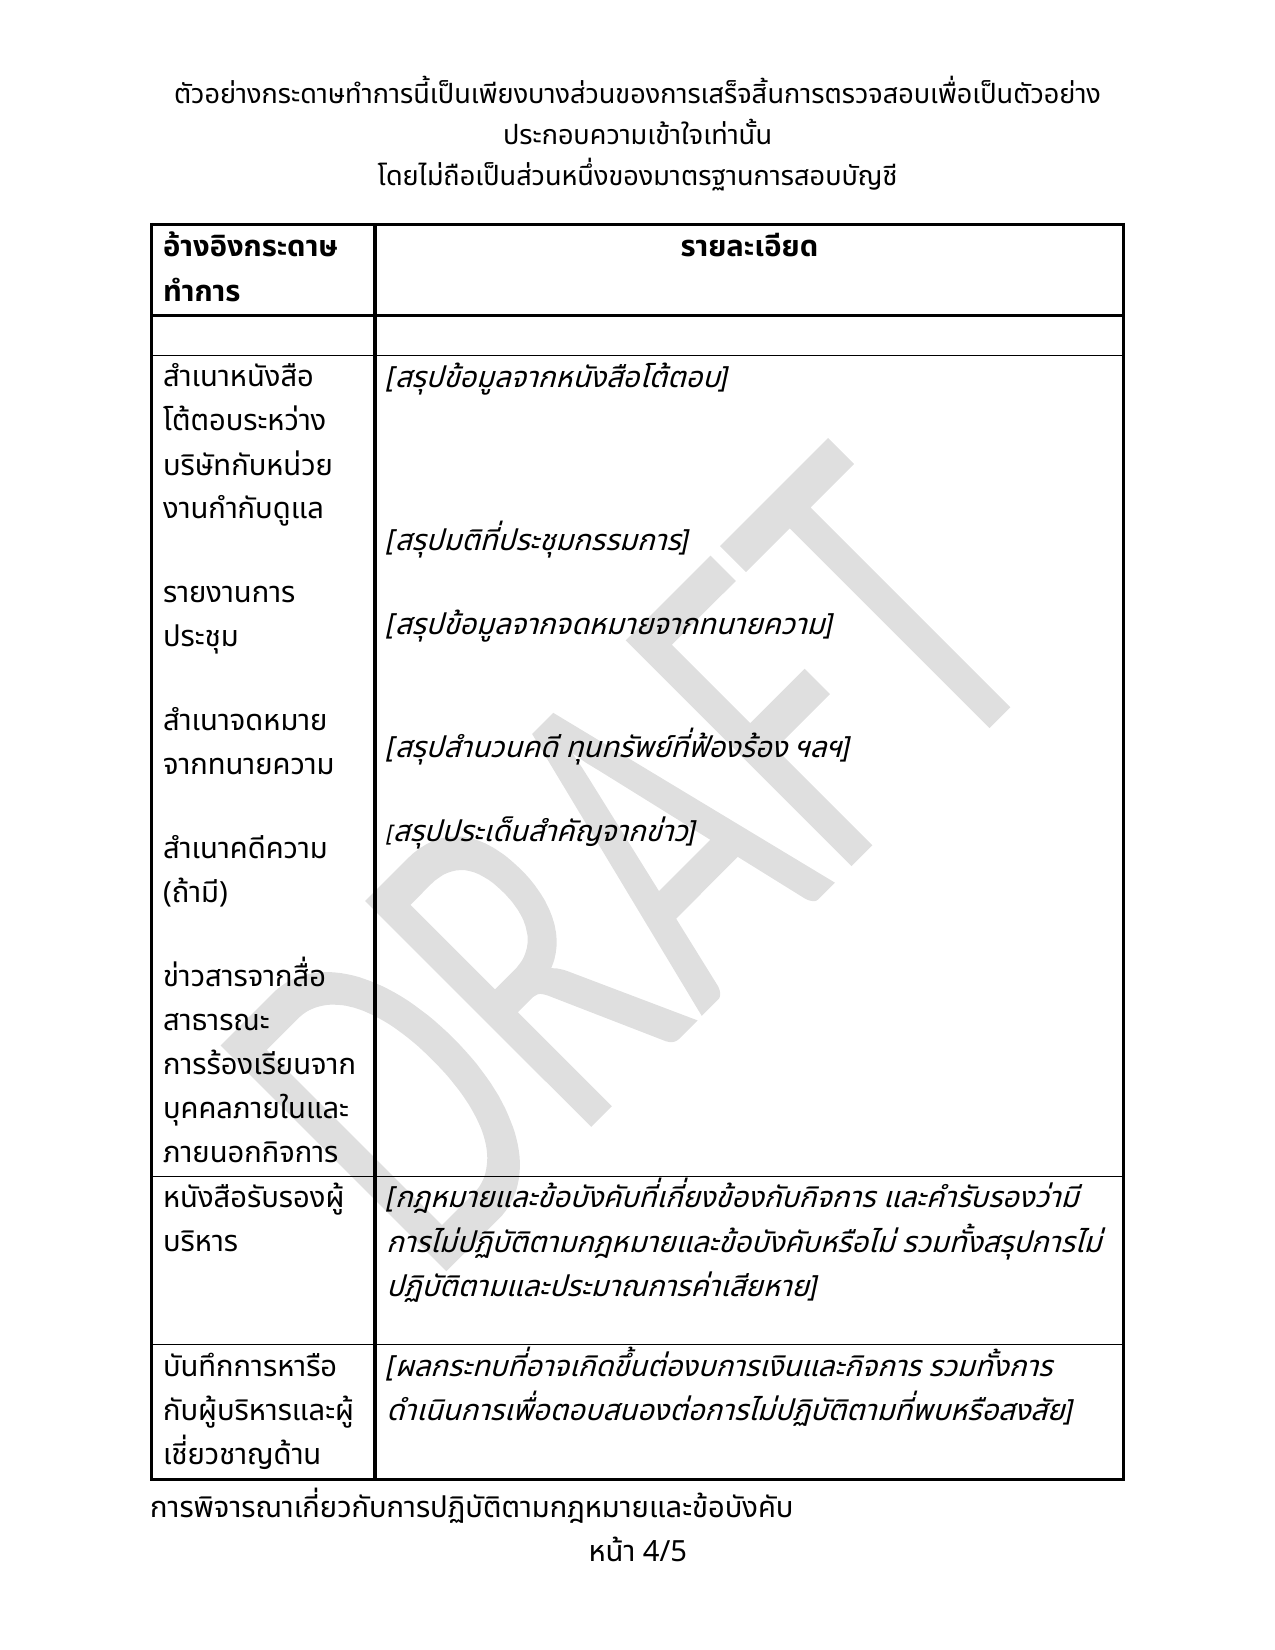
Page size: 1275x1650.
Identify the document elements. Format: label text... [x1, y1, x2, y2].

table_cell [153, 1345, 373, 1477]
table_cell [377, 1345, 1122, 1477]
table_cell [สรุปข้อมูลจากหนังสือโต้ตอบ] [สรุปมติที่ประชุมกรรมการ] [สรุปข้อมูลจากจดหมายจากทนายความ] [สรุปสำนวนคดี ทุนทรัพย์ที่ฟ้องร้อง ฯลฯ] [สรุปประเด็นสำคัญจากข่าว] [377, 356, 1122, 1176]
table_cell สำเนาหนังสือโต้ตอบระหว่างบริษัทกับหน่วยงานกำกับดูแล รายงานการประชุม สำเนาจดหมายจากทนายความ สำเนาคดีความ (ถ้ามี) ข่าวสารจากสื่อสาธารณะ การร้องเรียนจากบุคคลภายในและภายนอกกิจการ [153, 356, 373, 1176]
table_cell [กฎหมายและข้อบังคับที่เกี่ยงข้องกับกิจการ และคำรับรองว่ามีการไม่ปฏิบัติตามกฎหมายและข้อบังคับหรือไม่ รวมทั้งสรุปการไม่ปฏิบัติตามและประมาณการค่าเสียหาย] [377, 1177, 1122, 1344]
table_cell หนังสือรับรองผู้บริหาร [153, 1177, 373, 1344]
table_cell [153, 317, 373, 355]
table_header อ้างอิงกระดาษทำการ [153, 226, 373, 314]
table_header รายละเอียด [377, 226, 1122, 314]
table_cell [377, 317, 1122, 355]
